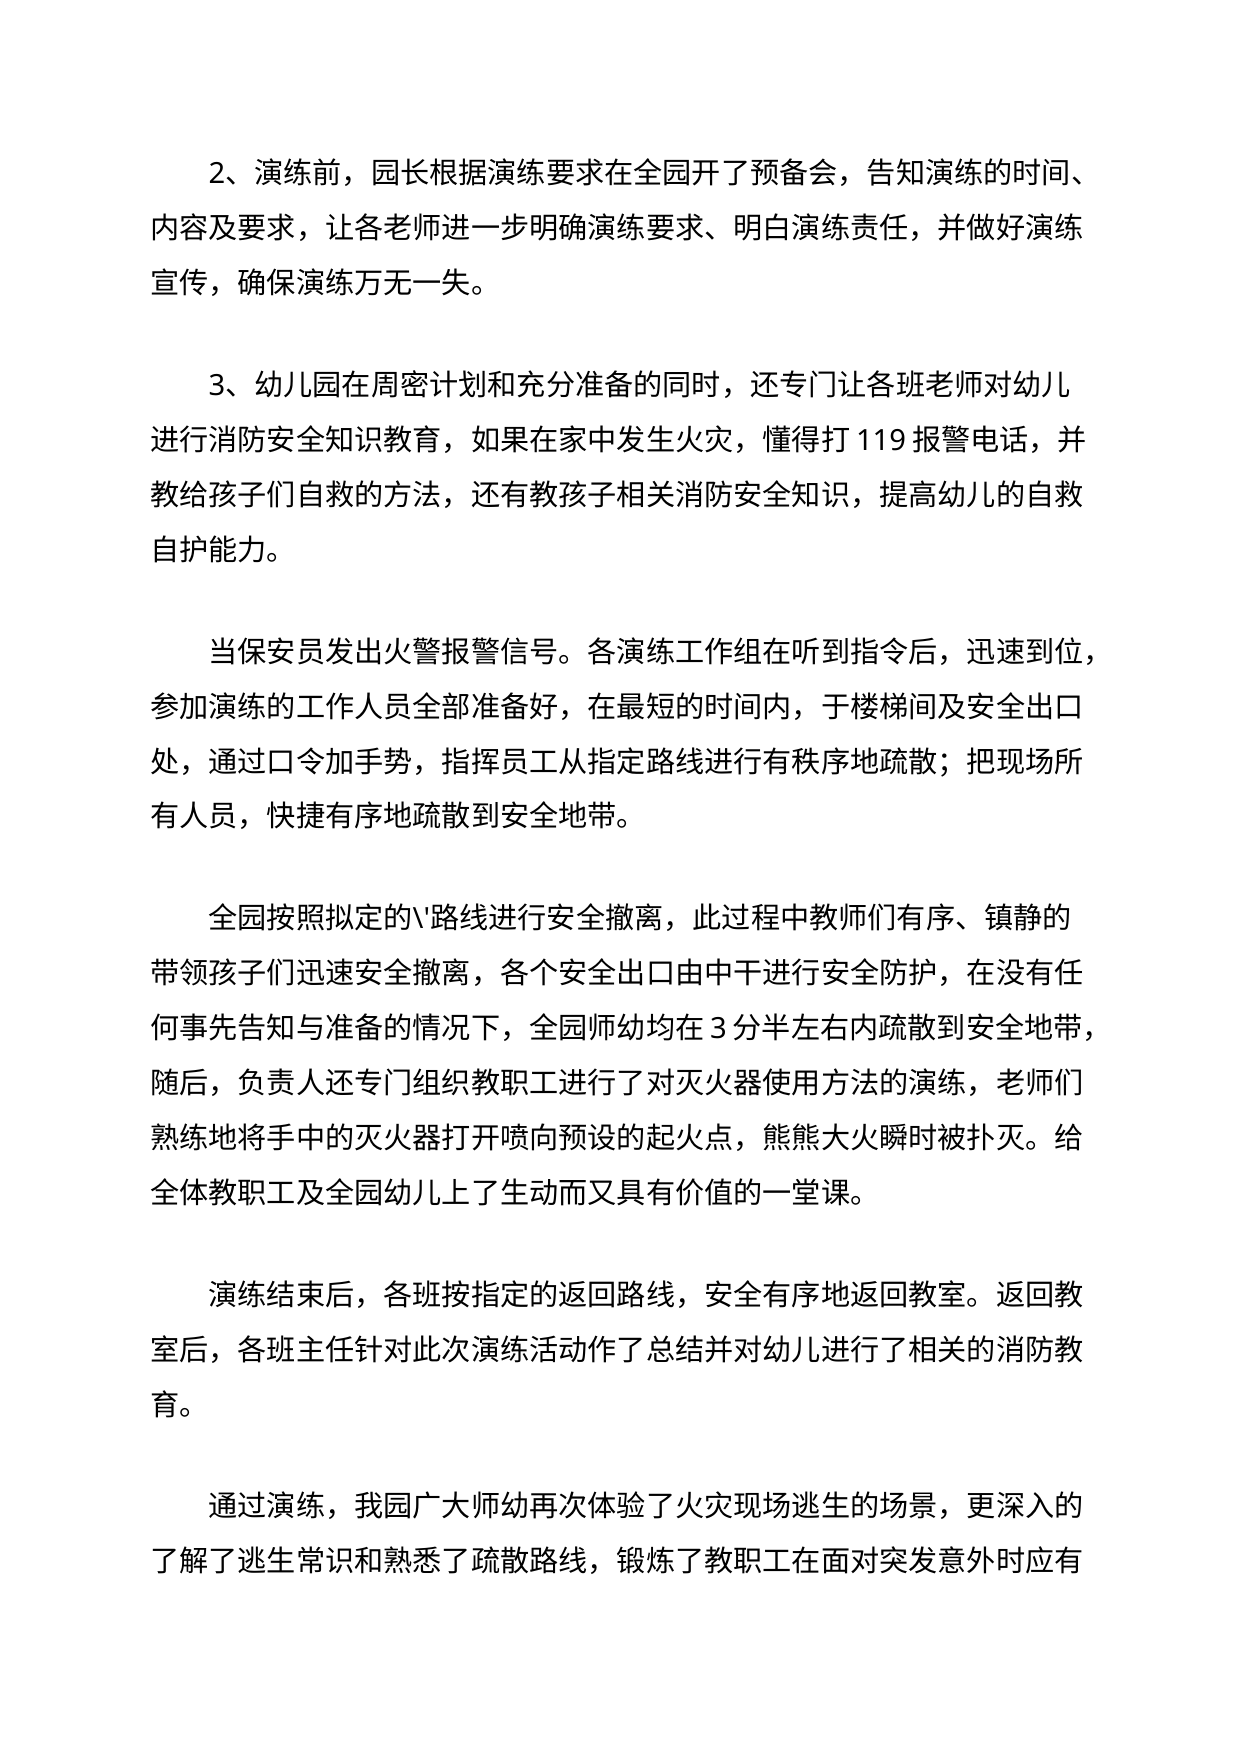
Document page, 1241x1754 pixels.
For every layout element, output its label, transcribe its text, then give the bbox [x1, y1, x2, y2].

text 当保安员发出火警报警信号。各演练工作组在听到指令后，迅速到位，参加演练的工作人员全部准备好，在最短的时间内，于楼梯间及安全出口处，通过口令加手势，指挥员工从指定路线进行有秩序地疏散；把现场所有人员，快捷有序地疏散到安全地带。 [150, 628, 1090, 835]
text 2、演练前，园长根据演练要求在全园开了预备会，告知演练的时间、内容及要求，让各老师进一步明确演练要求、明白演练责任，并做好演练宣传，确保演练万无一失。 [150, 150, 1090, 302]
text 3、幼儿园在周密计划和充分准备的同时，还专门让各班老师对幼儿进行消防安全知识教育，如果在家中发生火灾，懂得打119报警电话，并教给孩子们自救的方法，还有教孩子相关消防安全知识，提高幼儿的自救自护能力。 [150, 362, 1090, 569]
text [150, 1483, 1090, 1580]
text 演练结束后，各班按指定的返回路线，安全有序地返回教室。返回教室后，各班主任针对此次演练活动作了总结并对幼儿进行了相关的消防教育。 [150, 1271, 1090, 1423]
text 全园按照拟定的\'路线进行安全撤离，此过程中教师们有序、镇静的带领孩子们迅速安全撤离，各个安全出口由中干进行安全防护，在没有任何事先告知与准备的情况下，全园师幼均在3分半左右内疏散到安全地带，随后，负责人还专门组织教职工进行了对灭火器使用方法的演练，老师们熟练地将手中的灭火器打开喷向预设的起火点，熊熊大火瞬时被扑灭。给全体教职工及全园幼儿上了生动而又具有价值的一堂课。 [150, 895, 1090, 1212]
